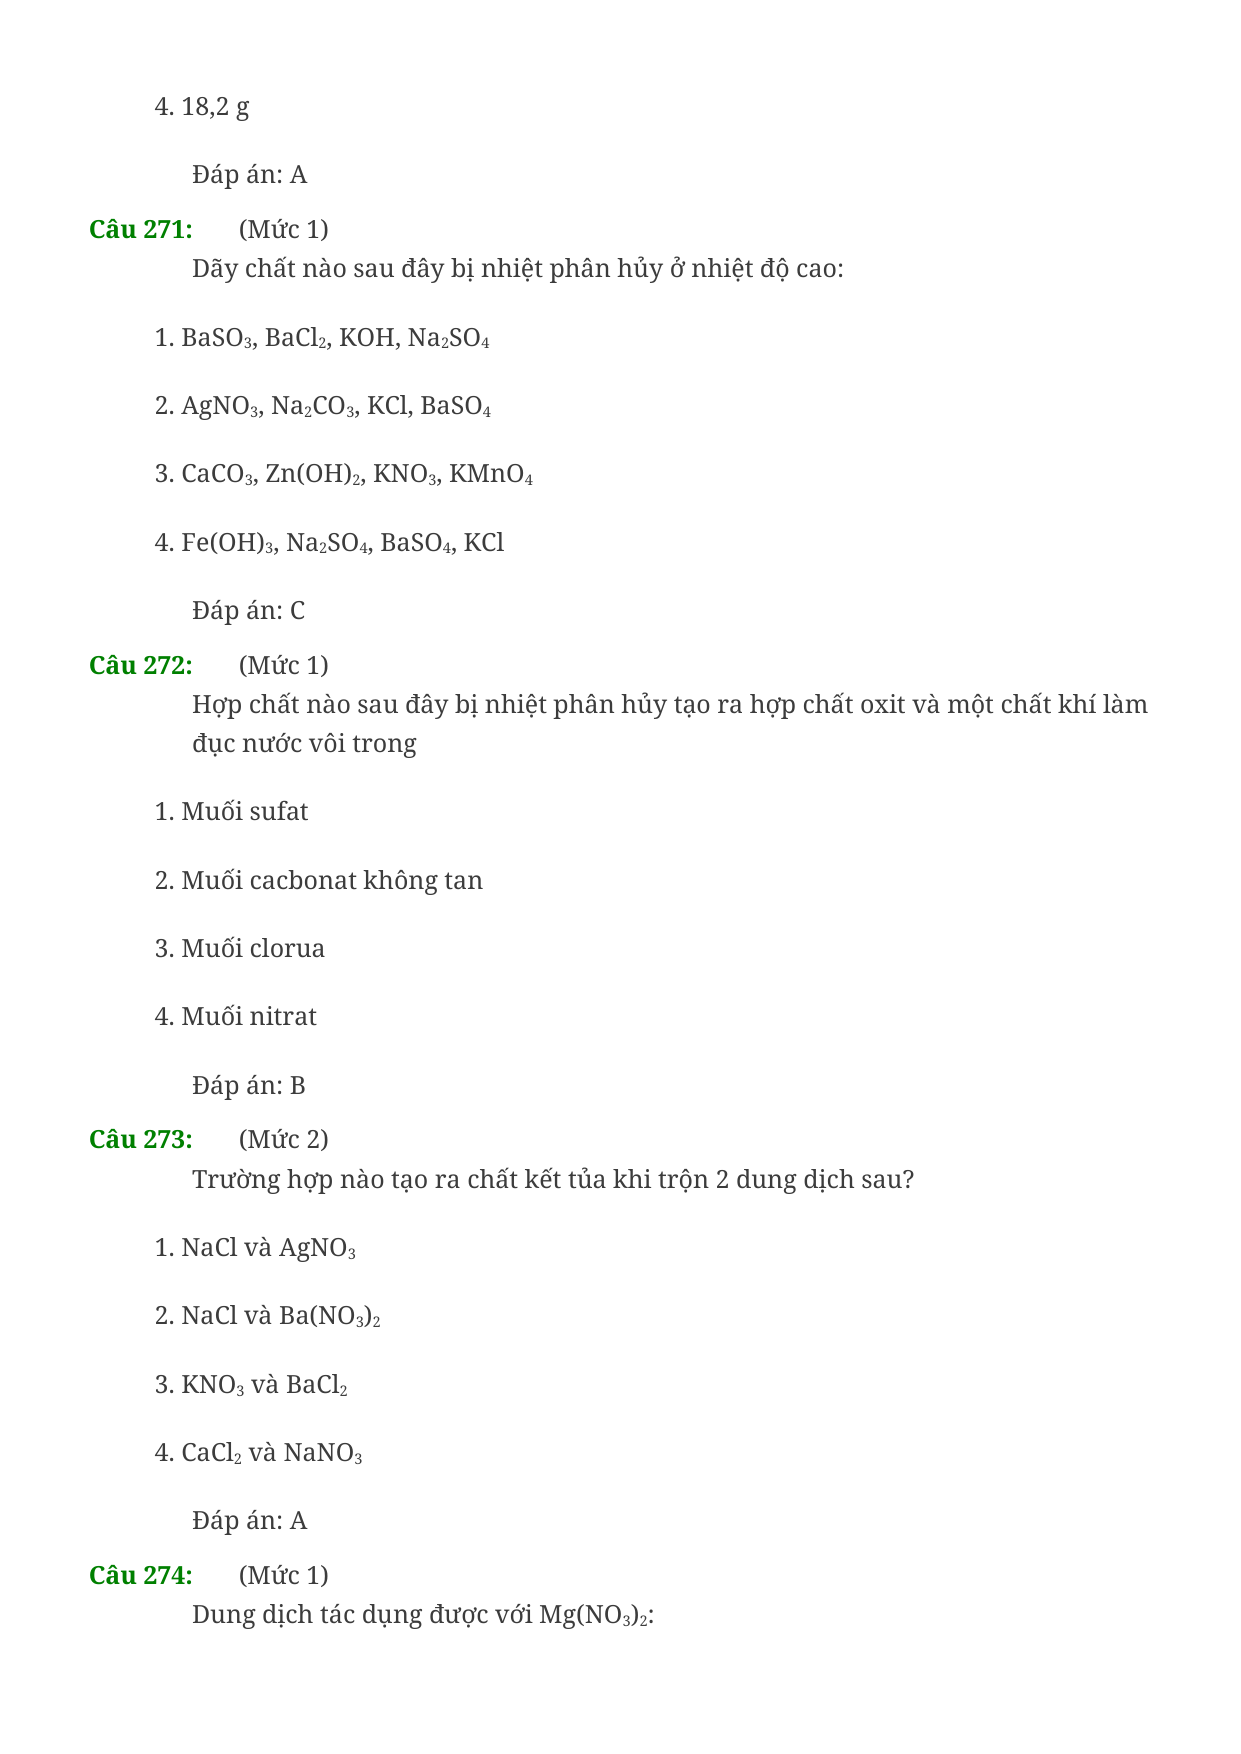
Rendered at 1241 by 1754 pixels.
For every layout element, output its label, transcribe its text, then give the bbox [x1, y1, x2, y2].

text Trường hợp nào tạo ra chất kết tủa khi trộn 2 dung dịch sau? [192, 1161, 1152, 1195]
text Dãy chất nào sau đây bị nhiệt phân hủy ở nhiệt độ cao: [192, 251, 1152, 285]
text 1. BaSO3, BaCl2, KOH, Na2SO4 [154, 319, 1152, 353]
text 3. KNO3 và BaCl2 [154, 1366, 1152, 1400]
text Đáp án: B [192, 1067, 1152, 1101]
text 3. Muối clorua [154, 931, 1152, 965]
list (Mức 1) [88, 212, 1152, 246]
list (Mức 1) [88, 647, 1152, 681]
text Dung dịch tác dụng được với Mg(NO3)2: [192, 1597, 1152, 1631]
text 1. NaCl và AgNO3 [154, 1229, 1152, 1264]
text 2. AgNO3, Na2CO3, KCl, BaSO4 [154, 387, 1152, 422]
text 4. CaCl2 và NaNO3 [154, 1434, 1152, 1469]
text 4. Fe(OH)3, Na2SO4, BaSO4, KCl [154, 524, 1152, 558]
text Hợp chất nào sau đây bị nhiệt phân hủy tạo ra hợp chất oxit và một chất khí làm đục nước vôi trong [192, 686, 1152, 760]
text 2. Muối cacbonat không tan [154, 862, 1152, 896]
text 2. NaCl và Ba(NO3)2 [154, 1298, 1152, 1332]
text Đáp án: C [192, 592, 1152, 627]
text Đáp án: A [192, 157, 1152, 191]
text 4. Muối nitrat [154, 999, 1152, 1033]
text 1. Muối sufat [154, 794, 1152, 828]
list (Mức 1) [88, 1558, 1152, 1592]
text Đáp án: A [192, 1503, 1152, 1537]
list (Mức 2) [88, 1122, 1152, 1156]
text 3. CaCO3, Zn(OH)2, KNO3, KMnO4 [154, 456, 1152, 490]
text 4. 18,2 g [154, 88, 1152, 123]
